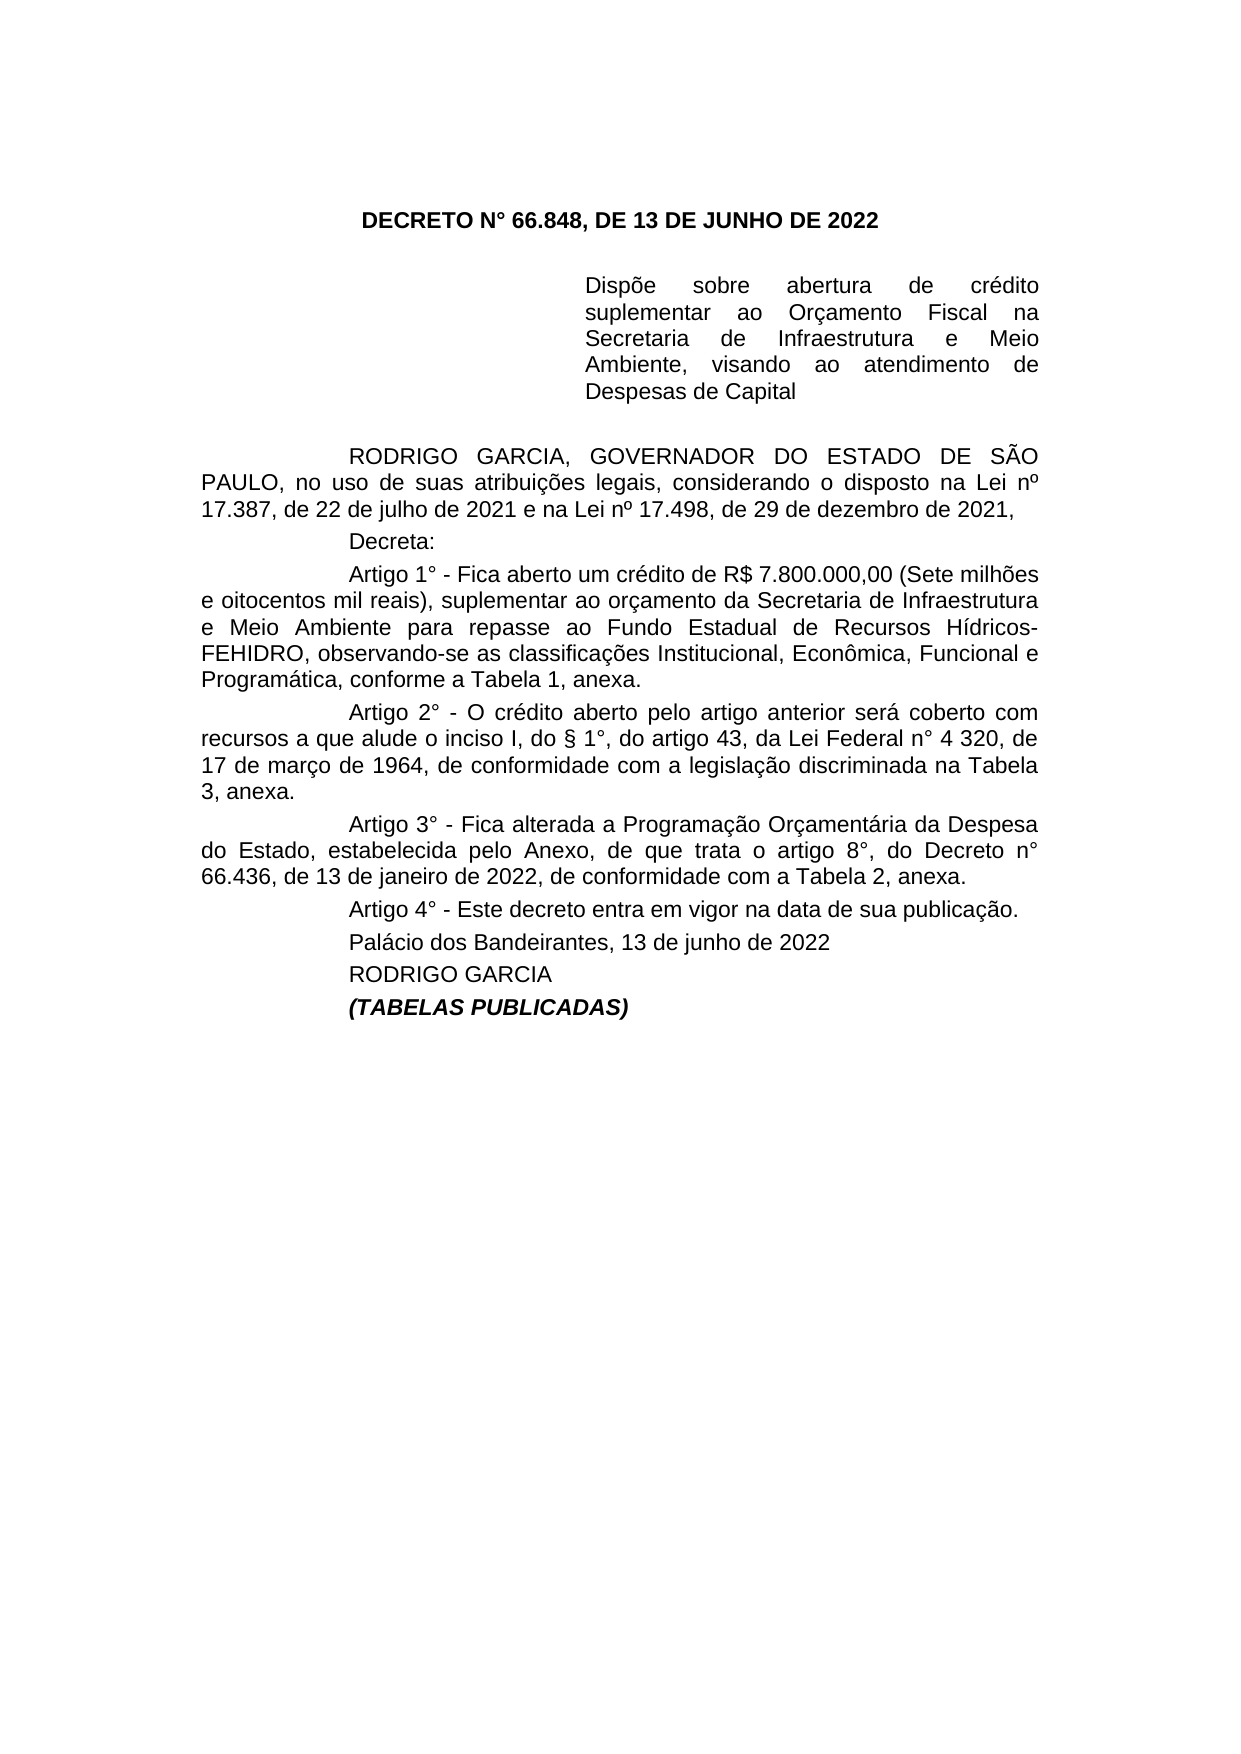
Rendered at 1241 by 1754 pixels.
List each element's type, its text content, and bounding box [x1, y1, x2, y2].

text Decreta: [201, 528, 1039, 554]
text RODRIGO GARCIA, GOVERNADOR DO ESTADO DE SÃO PAULO, no uso de suas atribuições legais, considerando o disposto na Lei nº 17.387, de 22 de julho de 2021 e na Lei nº 17.498, de 29 de dezembro de 2021, [201, 443, 1039, 522]
text Artigo 4° - Este decreto entra em vigor na data de sua publicação. [201, 896, 1039, 922]
text Artigo 1° - Fica aberto um crédito de R$ 7.800.000,00 (Sete milhões e oitocentos mil reais), suplementar ao orçamento da Secretaria de Infraestrutura e Meio Ambiente para repasse ao Fundo Estadual de Recursos Hídricos-FEHIDRO, observando-se as classificações Institucional, Econômica, Funcional e Programática, conforme a Tabela 1, anexa. [201, 561, 1039, 693]
text Dispõe sobre abertura de crédito suplementar ao Orçamento Fiscal na Secretaria de Infraestrutura e Meio Ambiente, visando ao atendimento de Despesas de Capital [585, 272, 1039, 404]
text Artigo 2° - O crédito aberto pelo artigo anterior será coberto com recursos a que alude o inciso I, do § 1°, do artigo 43, da Lei Federal n° 4 320, de 17 de março de 1964, de conformidade com a legislação discriminada na Tabela 3, anexa. [201, 699, 1039, 804]
text Palácio dos Bandeirantes, 13 de junho de 2022 [201, 928, 1039, 955]
text (TABELAS PUBLICADAS) [201, 994, 1039, 1020]
text Artigo 3° - Fica alterada a Programação Orçamentária da Despesa do Estado, estabelecida pelo Anexo, de que trata o artigo 8°, do Decreto n° 66.436, de 13 de janeiro de 2022, de conformidade com a Tabela 2, anexa. [201, 811, 1039, 889]
text RODRIGO GARCIA [201, 961, 1039, 987]
text DECRETO N° 66.848, DE 13 DE JUNHO DE 2022 [201, 207, 1039, 233]
